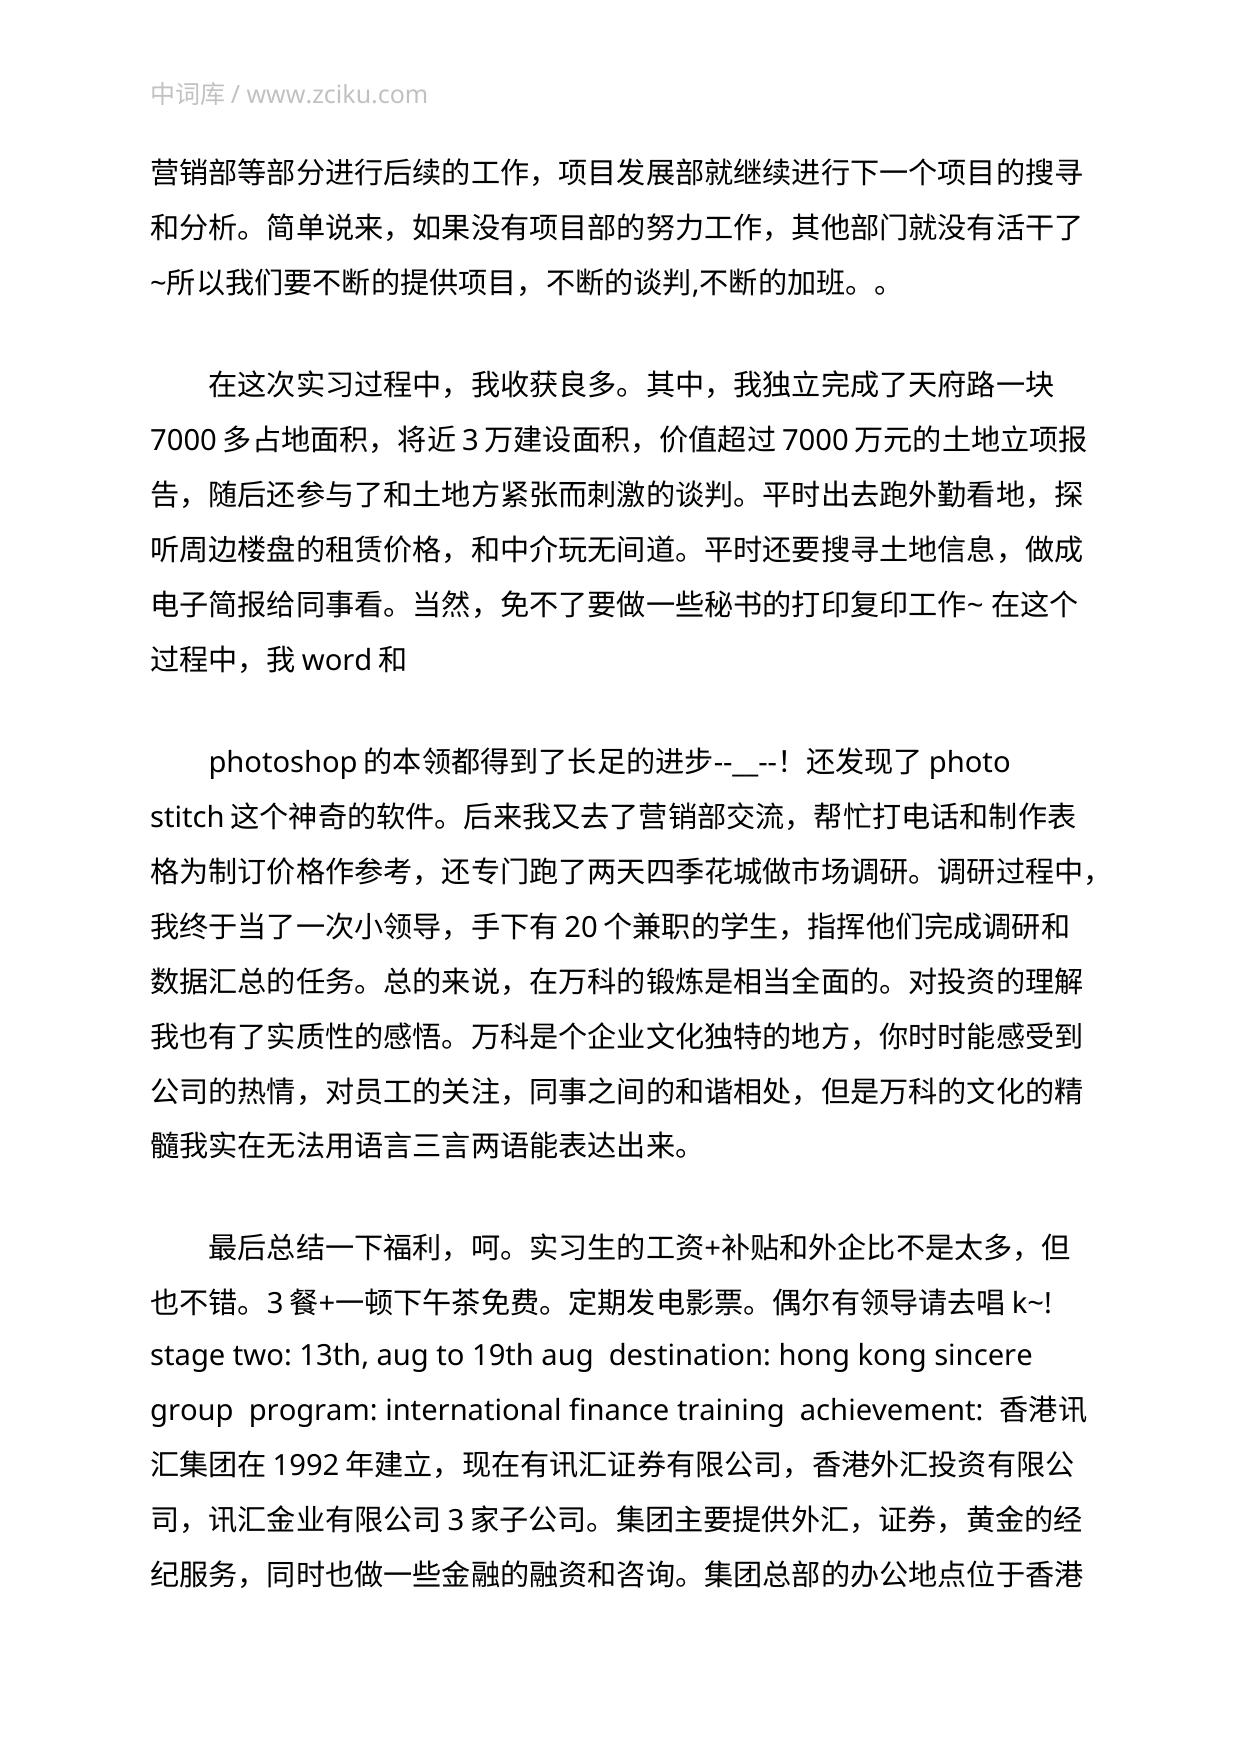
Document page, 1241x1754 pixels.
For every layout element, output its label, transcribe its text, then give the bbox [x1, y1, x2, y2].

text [150, 150, 1090, 302]
text photoshop的本领都得到了长足的进步--__--！还发现了photo stitch这个神奇的软件。后来我又去了营销部交流，帮忙打电话和制作表格为制订价格作参考，还专门跑了两天四季花城做市场调研。调研过程中，我终于当了一次小领导，手下有20个兼职的学生，指挥他们完成调研和数据汇总的任务。总的来说，在万科的锻炼是相当全面的。对投资的理解我也有了实质性的感悟。万科是个企业文化独特的地方，你时时能感受到公司的热情，对员工的关注，同事之间的和谐相处，但是万科的文化的精髓我实在无法用语言三言两语能表达出来。 [150, 738, 1090, 1165]
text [150, 1225, 1090, 1594]
text 在这次实习过程中，我收获良多。其中，我独立完成了天府路一块7000多占地面积，将近3万建设面积，价值超过7000万元的土地立项报告，随后还参与了和土地方紧张而刺激的谈判。平时出去跑外勤看地，探听周边楼盘的租赁价格，和中介玩无间道。平时还要搜寻土地信息，做成电子简报给同事看。当然，免不了要做一些秘书的打印复印工作~ 在这个过程中，我word和 [150, 362, 1090, 679]
